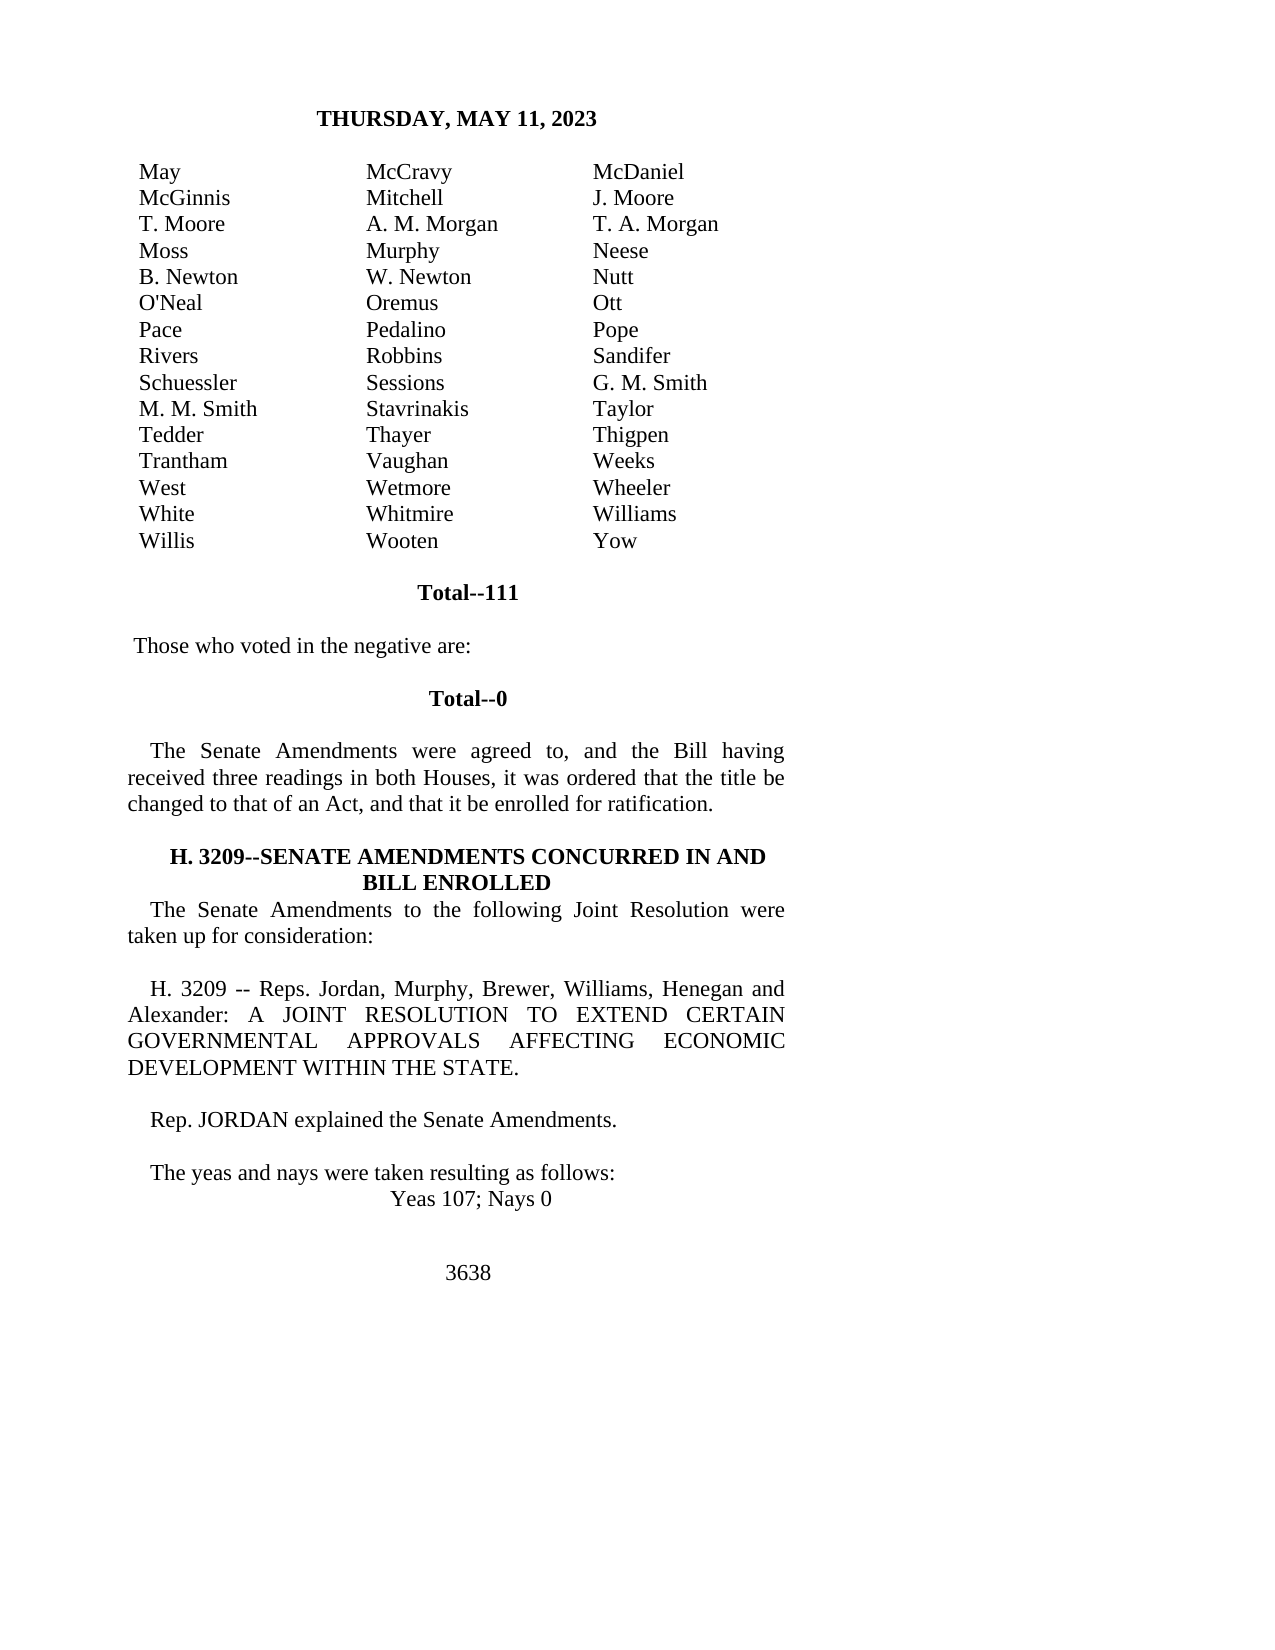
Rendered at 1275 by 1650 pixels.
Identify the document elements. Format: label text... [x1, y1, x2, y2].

table_cell B. Newton [128, 263, 354, 289]
table_cell O'Neal [128, 290, 354, 316]
text Rep. JORDAN explained the Senate Amendments. [127, 1106, 786, 1133]
table_cell McGinnis [128, 184, 354, 210]
table_cell Pope [581, 316, 808, 342]
table_cell Weeks [581, 448, 808, 474]
text Total--0 [127, 685, 786, 711]
text H. 3209--SENATE AMENDMENTS CONCURRED IN AND BILL ENROLLED [127, 843, 786, 896]
table_cell Thigpen [581, 421, 808, 448]
table_cell Nutt [581, 263, 808, 289]
text Those who voted in the negative are: [127, 632, 786, 658]
table_cell Sessions [355, 369, 581, 395]
table_cell McDaniel [581, 158, 808, 184]
text H. 3209 -- Reps. Jordan, Murphy, Brewer, Williams, Henegan and Alexander: A JOINT RESOLUTION TO EXTEND CERTAIN GOVERNMENTAL APPROVALS AFFECTING ECONOMIC DEVELOPMENT WITHIN THE STATE. [127, 975, 786, 1080]
table_cell Mitchell [355, 184, 581, 210]
table_cell Wooten [355, 527, 581, 553]
table_cell Pedalino [355, 316, 581, 342]
text The yeas and nays were taken resulting as follows: [127, 1159, 786, 1186]
table_cell Ott [581, 290, 808, 316]
table_cell T. Moore [128, 210, 354, 237]
table_cell Robbins [355, 342, 581, 368]
table_cell Moss [128, 237, 354, 263]
table_cell Stavrinakis [355, 395, 581, 421]
table_cell Taylor [581, 395, 808, 421]
table_cell Williams [581, 500, 808, 527]
table_cell Pace [128, 316, 354, 342]
table_cell Yow [581, 527, 808, 553]
table_cell M. M. Smith [128, 395, 354, 421]
table_cell Tedder [128, 421, 354, 448]
table_cell Trantham [128, 448, 354, 474]
table_cell Neese [581, 237, 808, 263]
table_cell G. M. Smith [581, 369, 808, 395]
table_cell A. M. Morgan [355, 210, 581, 237]
table_cell West [128, 474, 354, 500]
table_cell McCravy [355, 158, 581, 184]
table_cell Oremus [355, 290, 581, 316]
text Total--111 [127, 579, 786, 606]
table_cell Wetmore [355, 474, 581, 500]
table_cell Schuessler [128, 369, 354, 395]
table_cell Vaughan [355, 448, 581, 474]
table_cell J. Moore [581, 184, 808, 210]
text Yeas 107; Nays 0 [127, 1186, 786, 1212]
table_cell T. A. Morgan [581, 210, 808, 237]
table_cell May [128, 158, 354, 184]
table_cell Wheeler [581, 474, 808, 500]
table_cell Rivers [128, 342, 354, 368]
table_cell White [128, 500, 354, 527]
text The Senate Amendments were agreed to, and the Bill having received three readings in both Houses, it was ordered that the title be changed to that of an Act, and that it be enrolled for ratification. [127, 737, 786, 817]
table_cell Willis [128, 527, 354, 553]
text The Senate Amendments to the following Joint Resolution were taken up for consideration: [127, 896, 786, 948]
table_cell Whitmire [355, 500, 581, 527]
table_cell Murphy [355, 237, 581, 263]
table_cell W. Newton [355, 263, 581, 289]
table_cell Sandifer [581, 342, 808, 368]
table_cell Thayer [355, 421, 581, 448]
